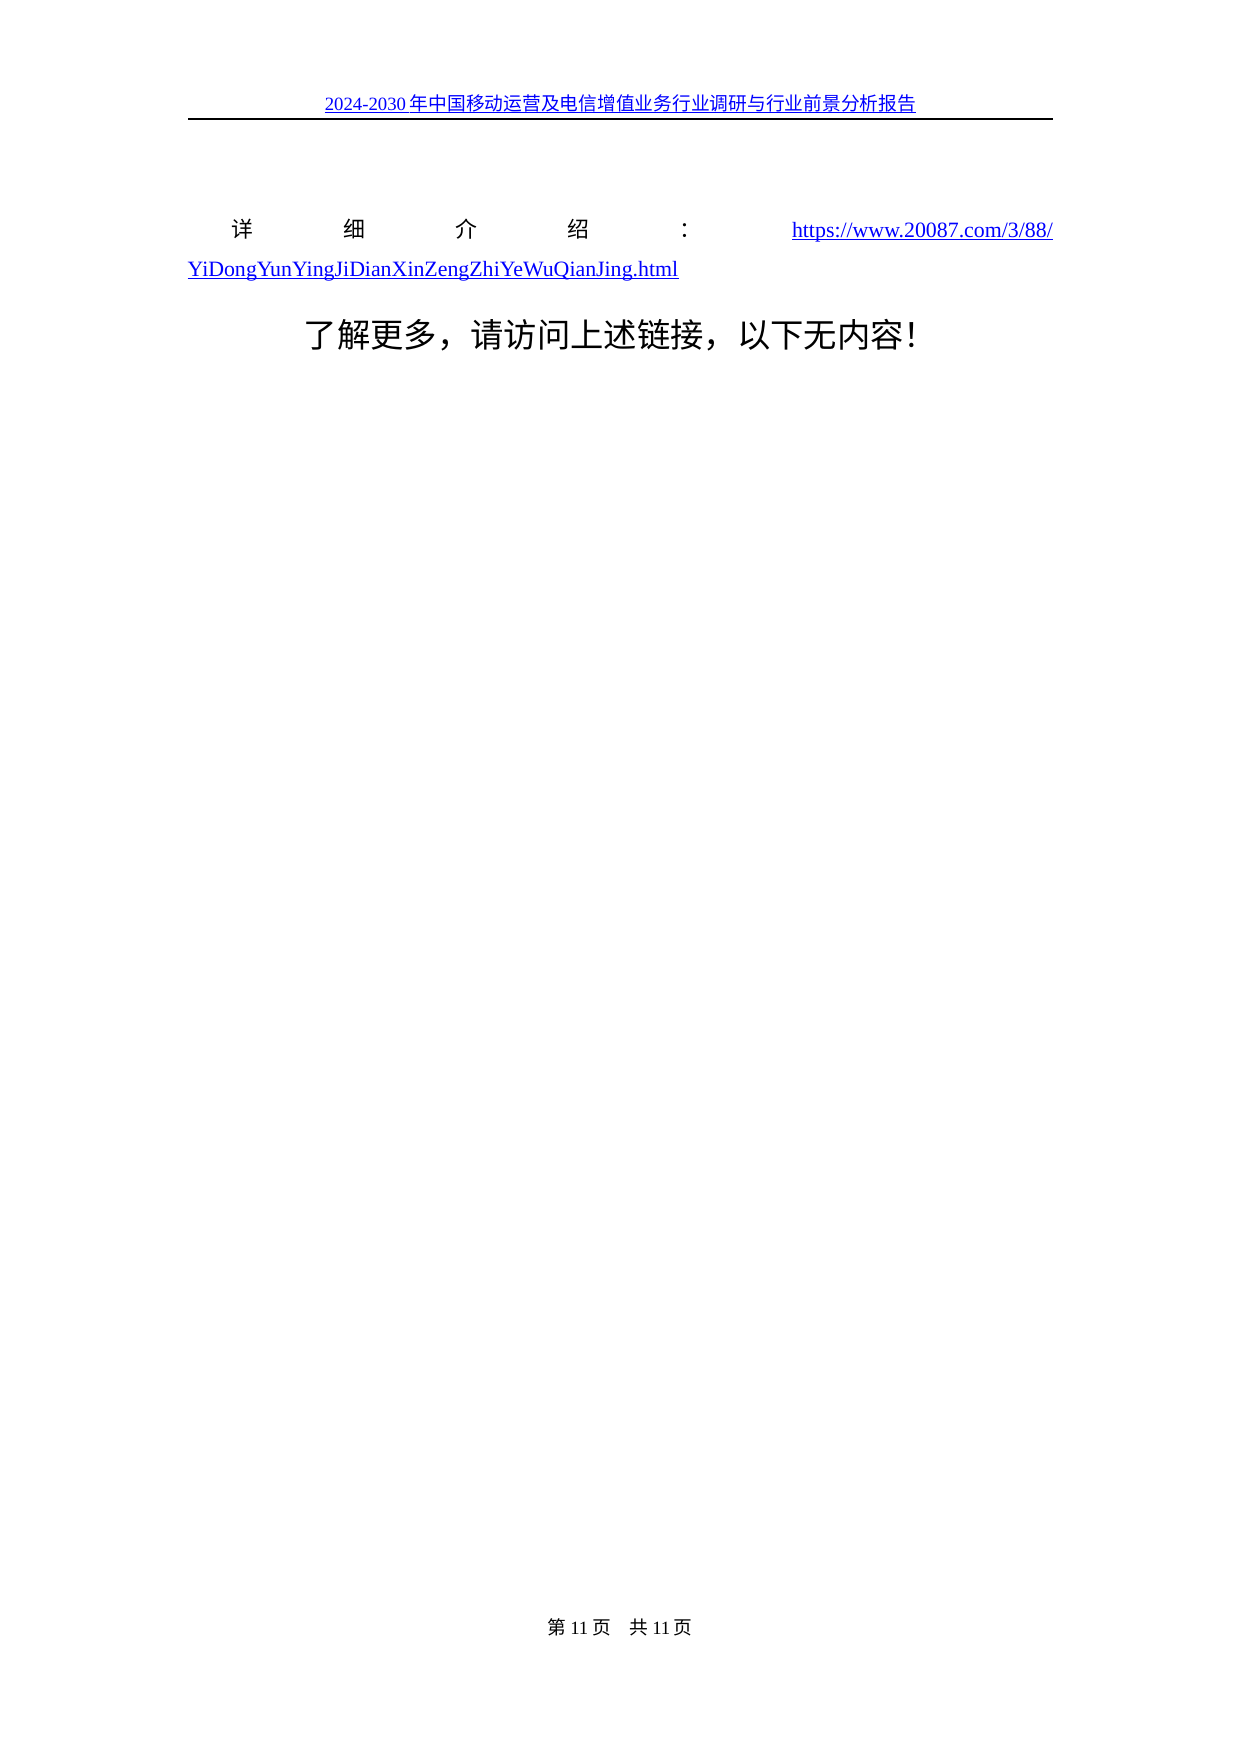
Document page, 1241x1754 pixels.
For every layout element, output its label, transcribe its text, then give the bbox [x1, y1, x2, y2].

text 详细介绍：https://www.20087.com/3/88/YiDongYunYingJiDianXinZengZhiYeWuQianJing.html [187, 212, 1053, 285]
title 了解更多，请访问上述链接，以下无内容！ [187, 301, 1053, 366]
